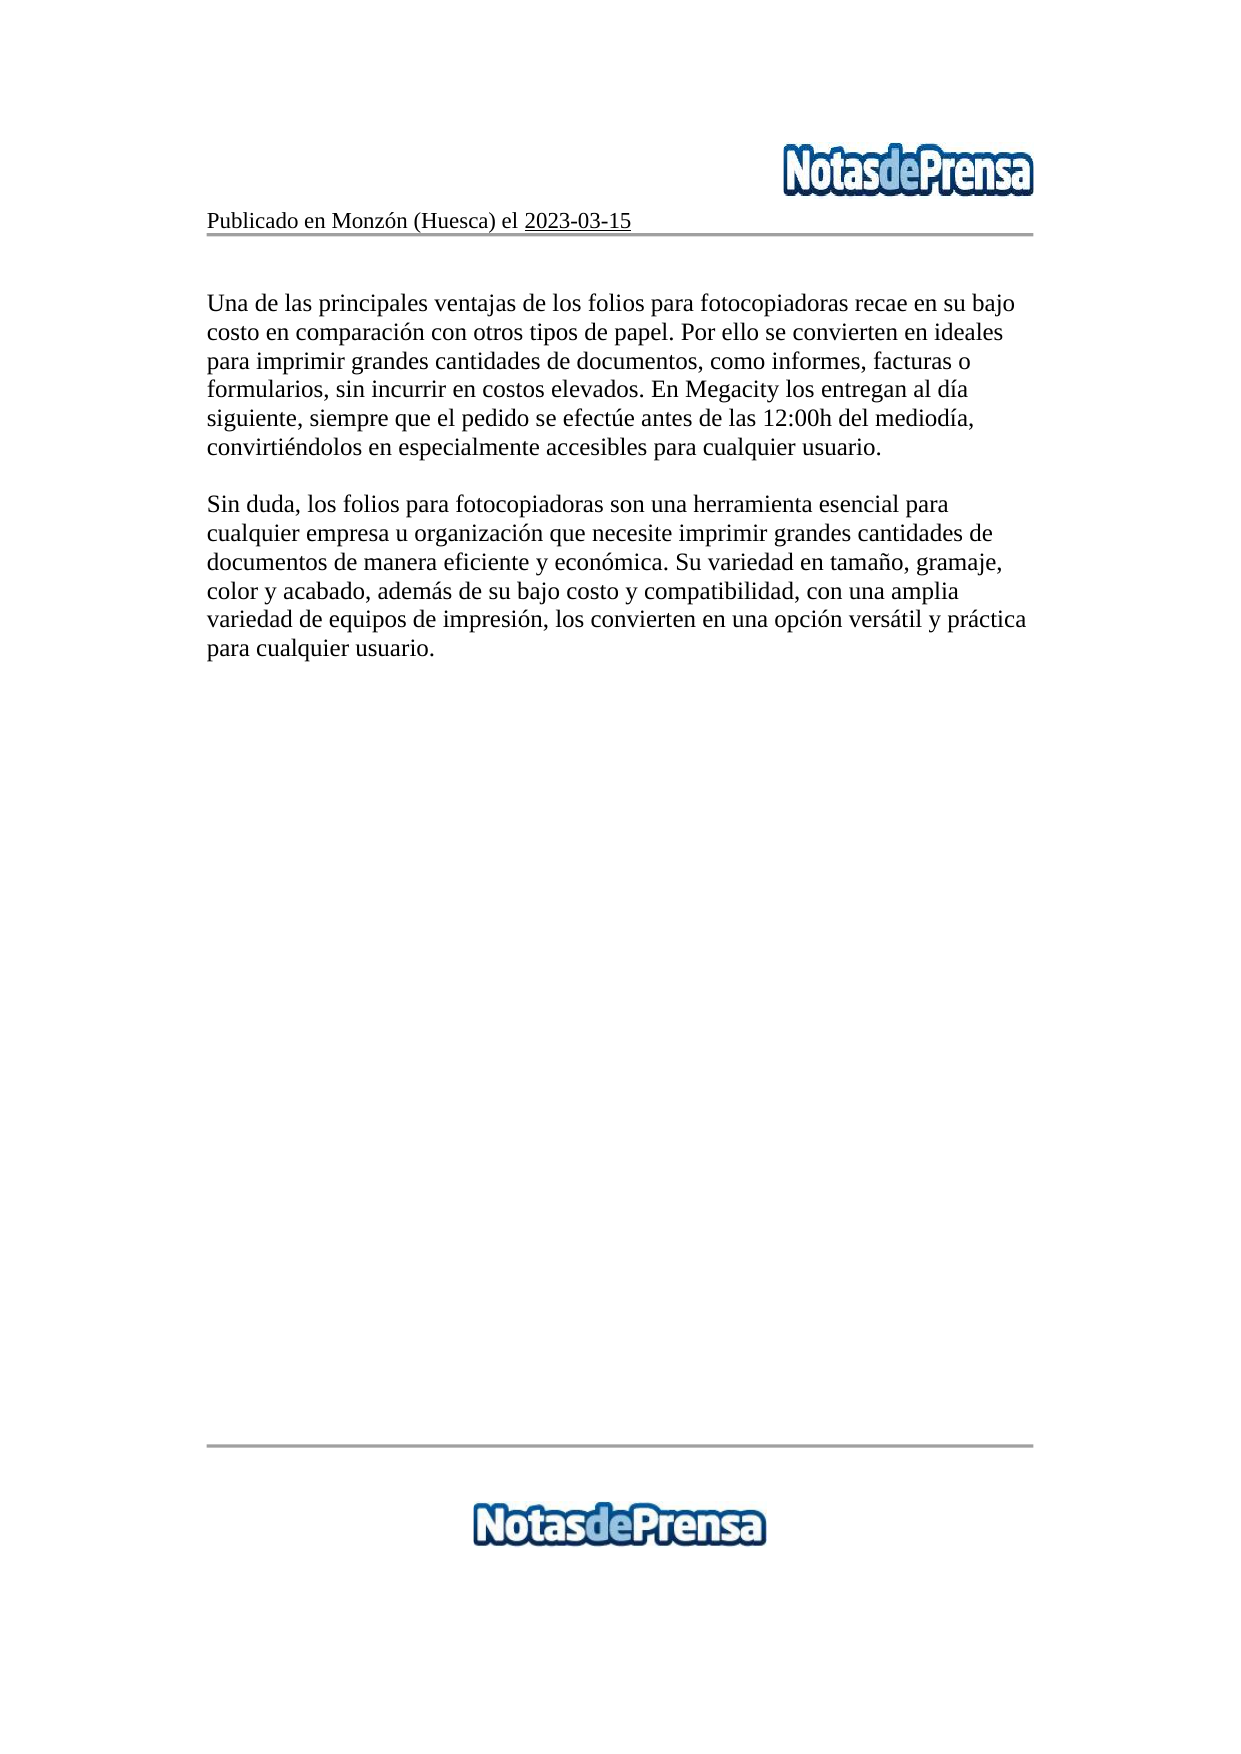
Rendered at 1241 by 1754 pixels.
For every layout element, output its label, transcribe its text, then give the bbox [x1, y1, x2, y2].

picture [783, 142, 1034, 199]
picture [473, 1501, 767, 1548]
